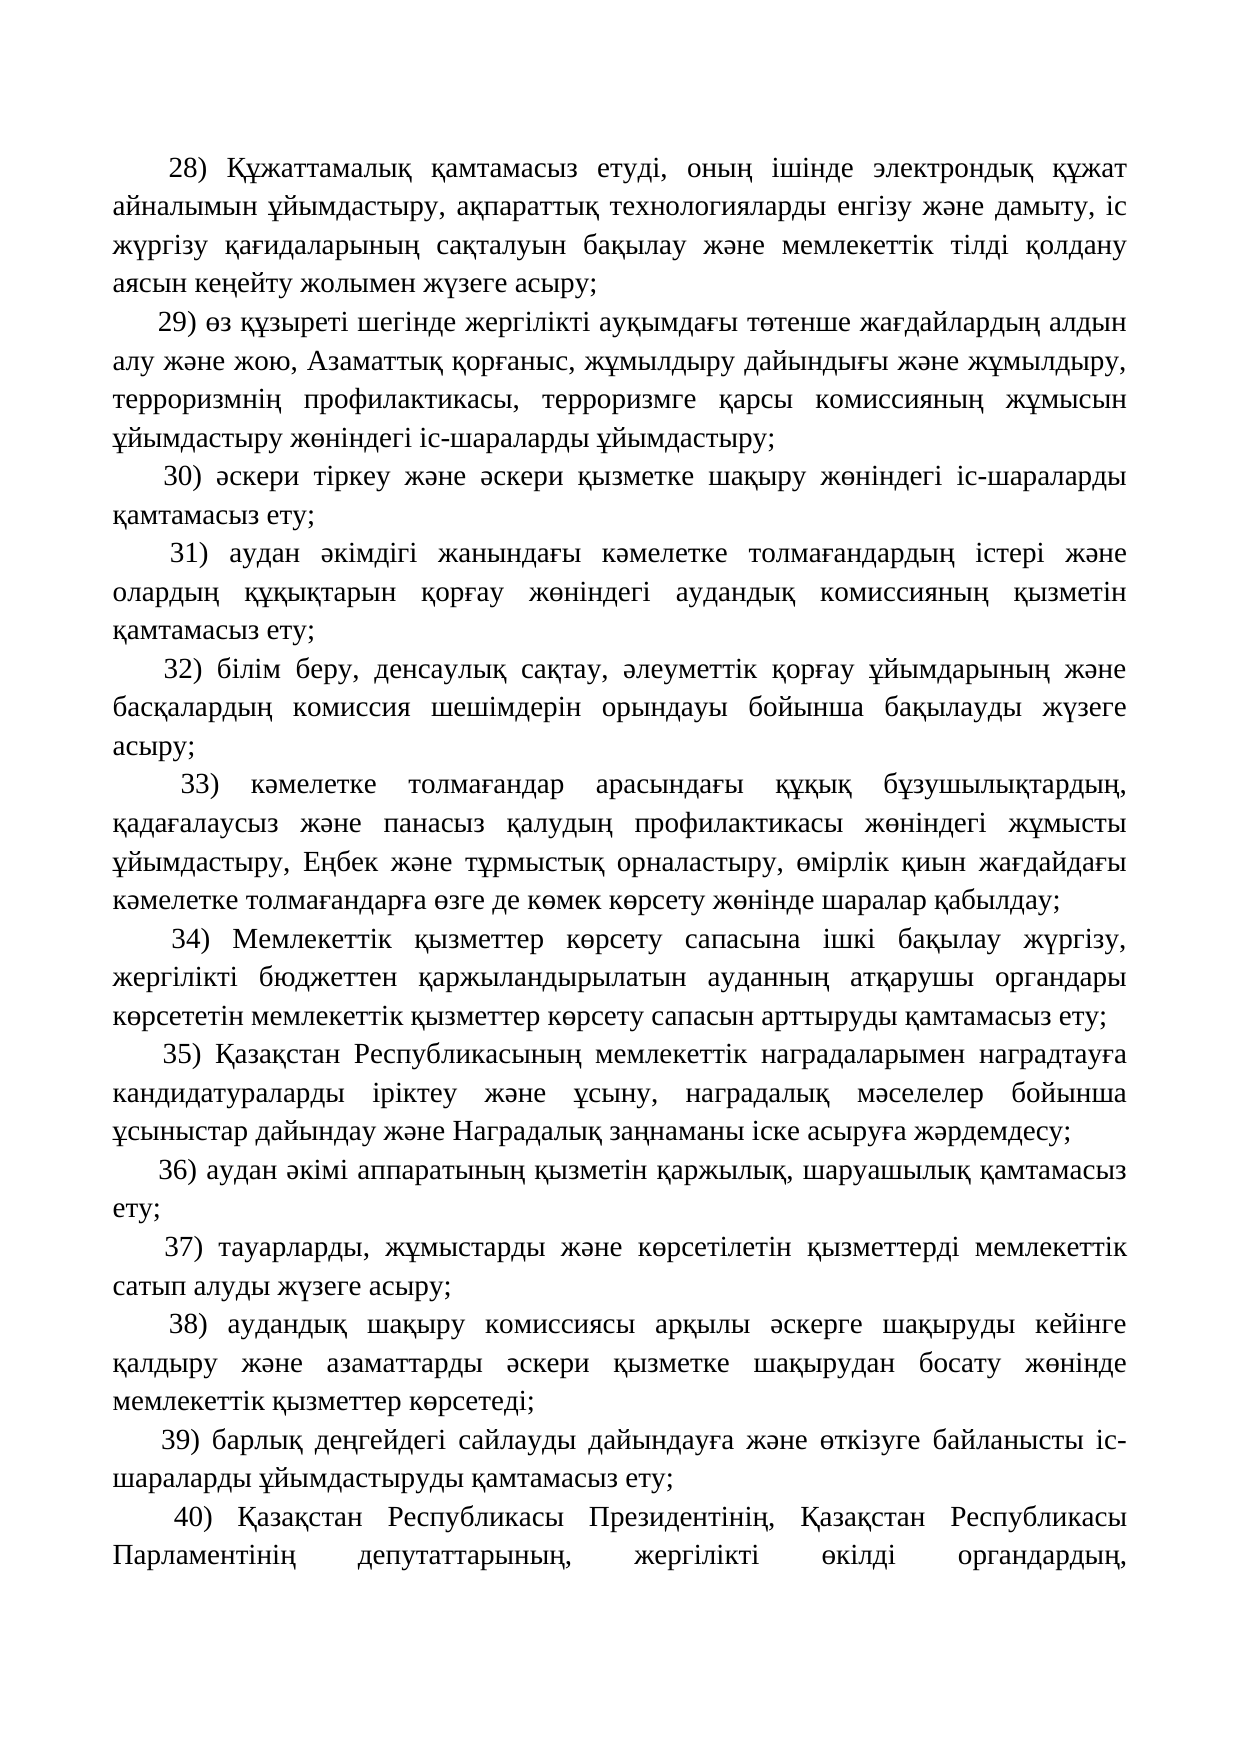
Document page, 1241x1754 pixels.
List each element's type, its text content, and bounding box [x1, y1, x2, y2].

text 36) аудан әкімі аппаратының қызметін қаржылық, шаруашылық қамтамасыз ету; [112, 1152, 1128, 1224]
text 33) кәмелетке толмағандар арасындағы құқық бұзушылықтардың, қадағалаусыз және панасыз қалудың профилактикасы жөніндегі жұмысты ұйымдастыру, Еңбек және тұрмыстық орналастыру, өмірлік қиын жағдайдағы кәмелетке толмағандарға өзге де көмек көрсету жөнінде шаралар қабылдау; [112, 767, 1128, 916]
text 38) аудандық шақыру комиссиясы арқылы әскерге шақыруды кейінге қалдыру және азаматтарды әскери қызметке шақырудан босату жөнінде мемлекеттік қызметтер көрсетеді; [112, 1306, 1128, 1417]
text 39) барлық деңгейдегі сайлауды дайындауға және өткізуге байланысты іс-шараларды ұйымдастыруды қамтамасыз ету; [112, 1422, 1128, 1494]
text 32) білім беру, денсаулық сақтау, әлеуметтік қорғау ұйымдарының және басқалардың комиссия шешімдерін орындауы бойынша бақылауды жүзеге асыру; [112, 651, 1128, 762]
text 35) Қазақстан Республикасының мемлекеттік наградаларымен наградтауға кандидатураларды іріктеу және ұсыну, наградалық мәселелер бойынша ұсыныстар дайындау және Наградалық заңнаманы іске асыруға жәрдемдесу; [112, 1036, 1128, 1147]
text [112, 1499, 1128, 1571]
text 37) тауарларды, жұмыстарды және көрсетілетін қызметтерді мемлекеттік сатып алуды жүзеге асыру; [112, 1229, 1128, 1301]
text 34) Мемлекеттік қызметтер көрсету сапасына ішкі бақылау жүргізу, жергілікті бюджеттен қаржыландырылатын ауданның атқарушы органдары көрсететін мемлекеттік қызметтер көрсету сапасын арттыруды қамтамасыз ету; [112, 921, 1128, 1031]
text 28) Құжаттамалық қамтамасыз етуді, оның ішінде электрондық құжат айналымын ұйымдастыру, ақпараттық технологияларды енгізу және дамыту, іс жүргізу қағидаларының сақталуын бақылау және мемлекеттік тілді қолдану аясын кеңейту жолымен жүзеге асыру; [112, 150, 1128, 299]
text 30) әскери тіркеу және әскери қызметке шақыру жөніндегі іс-шараларды қамтамасыз ету; [112, 458, 1128, 530]
text 31) аудан әкімдігі жанындағы кәмелетке толмағандардың істері және олардың құқықтарын қорғау жөніндегі аудандық комиссияның қызметін қамтамасыз ету; [112, 535, 1128, 646]
text 29) өз құзыреті шегінде жергілікті ауқымдағы төтенше жағдайлардың алдын алу және жою, Азаматтық қорғаныс, жұмылдыру дайындығы және жұмылдыру, терроризмнің профилактикасы, терроризмге қарсы комиссияның жұмысын ұйымдастыру жөніндегі іс-шараларды ұйымдастыру; [112, 304, 1128, 453]
